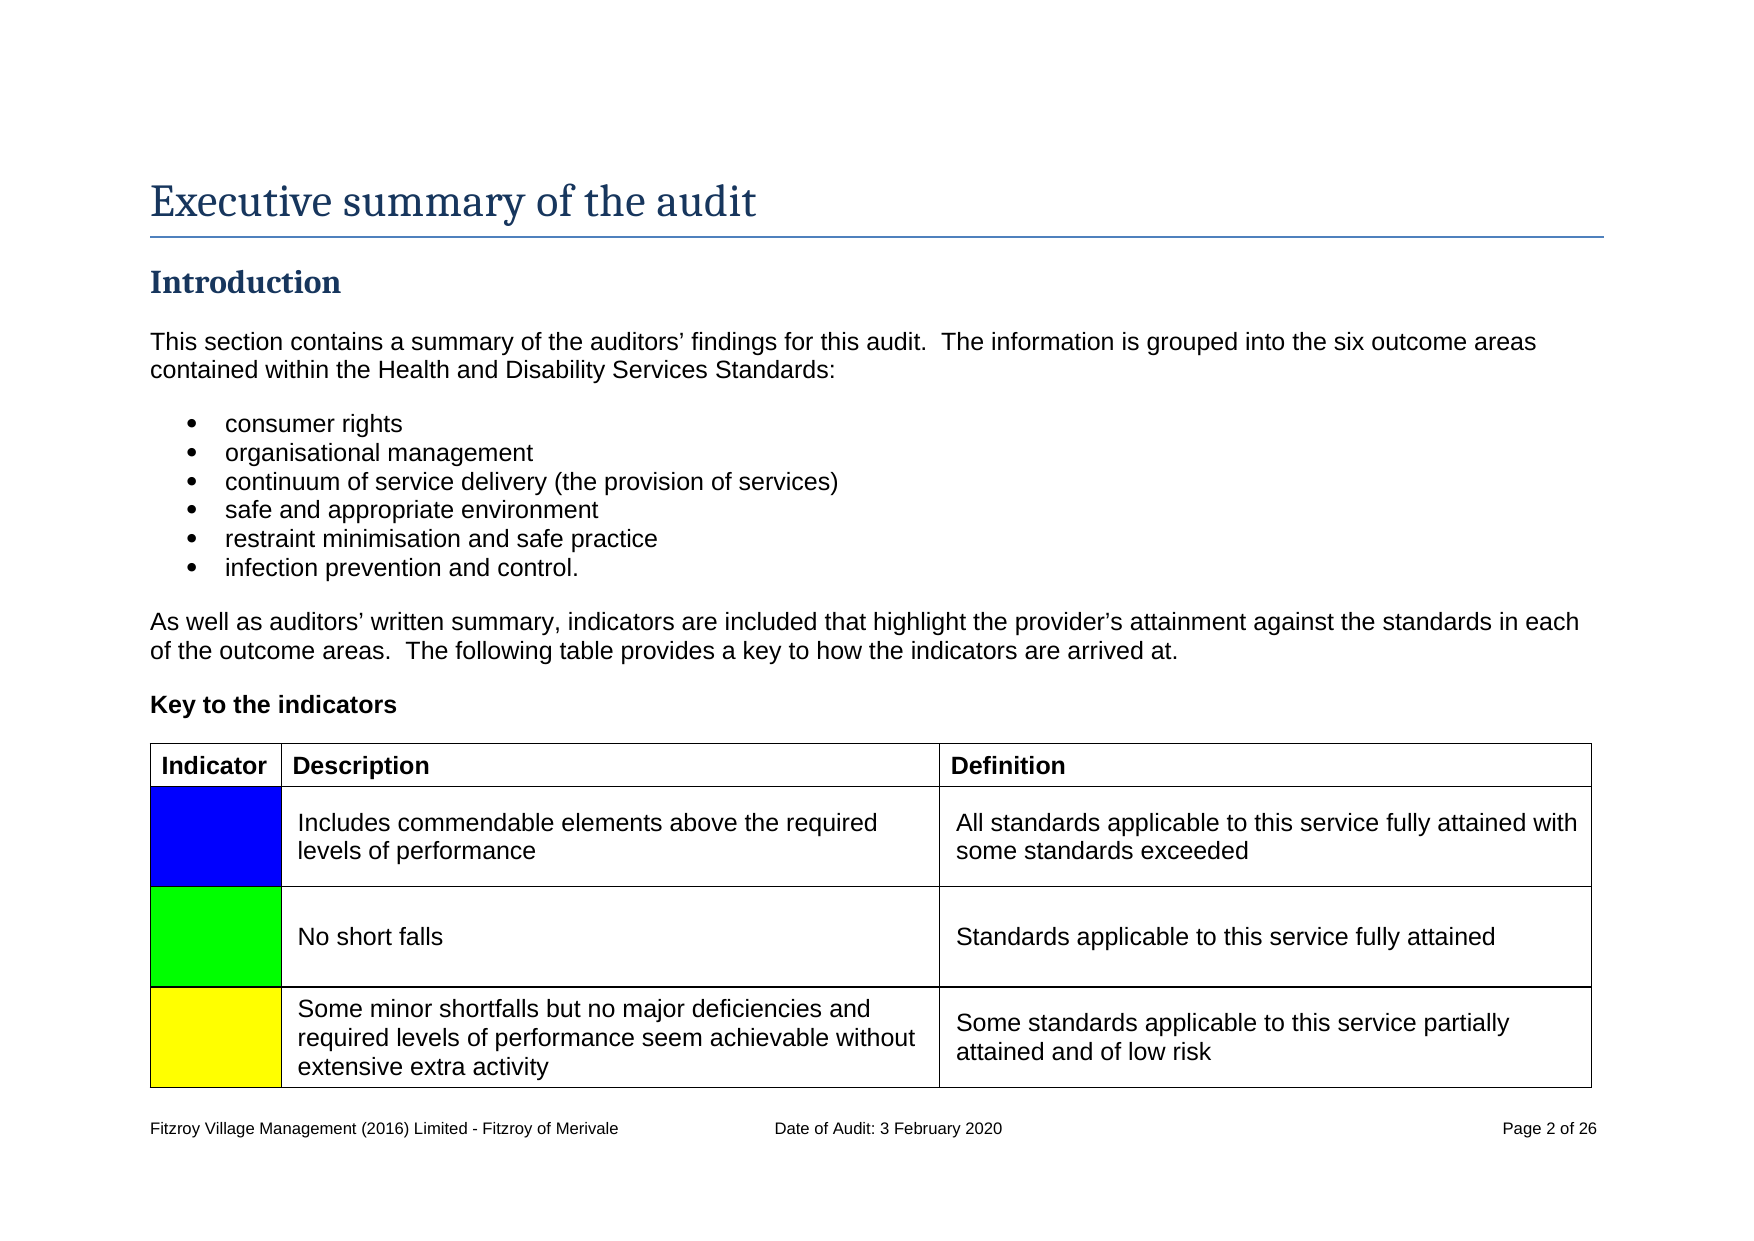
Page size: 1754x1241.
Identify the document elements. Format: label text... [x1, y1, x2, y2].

table_cell Standards applicable to this service fully attained [940, 887, 1591, 986]
table_header Indicator [151, 744, 281, 786]
table_cell Some minor shortfalls but no major deficiencies and required levels of performance seem achievable without extensive extra activity [282, 988, 939, 1087]
subtitle Executive summary of the audit [150, 175, 1604, 236]
list safe and appropriate environment [187, 496, 1604, 524]
list continuum of service delivery (the provision of services) [187, 467, 1604, 496]
table_cell [151, 887, 281, 986]
subtitle Introduction [150, 263, 1604, 301]
text This section contains a summary of the auditors’ findings for this audit. The information is grouped into the six outcome areas contained within the Health and Disability Services Standards: [150, 326, 1604, 384]
list restraint minimisation and safe practice [187, 524, 1604, 553]
list organisational management [187, 438, 1604, 467]
list infection prevention and control. [187, 553, 1604, 582]
table_cell Includes commendable elements above the required levels of performance [282, 787, 939, 886]
text As well as auditors’ written summary, indicators are included that highlight the provider’s attainment against the standards in each of the outcome areas. The following table provides a key to how the indicators are arrived at. [150, 607, 1604, 664]
table_cell Some standards applicable to this service partially attained and of low risk [940, 988, 1591, 1087]
table_cell All standards applicable to this service fully attained with some standards exceeded [940, 787, 1591, 886]
list consumer rights [187, 409, 1604, 438]
table_header Description [282, 744, 939, 786]
table_cell No short falls [282, 887, 939, 986]
table_cell [151, 787, 281, 886]
table_cell [151, 988, 281, 1087]
text Key to the indicators [150, 689, 1604, 718]
table_header Definition [940, 744, 1591, 786]
